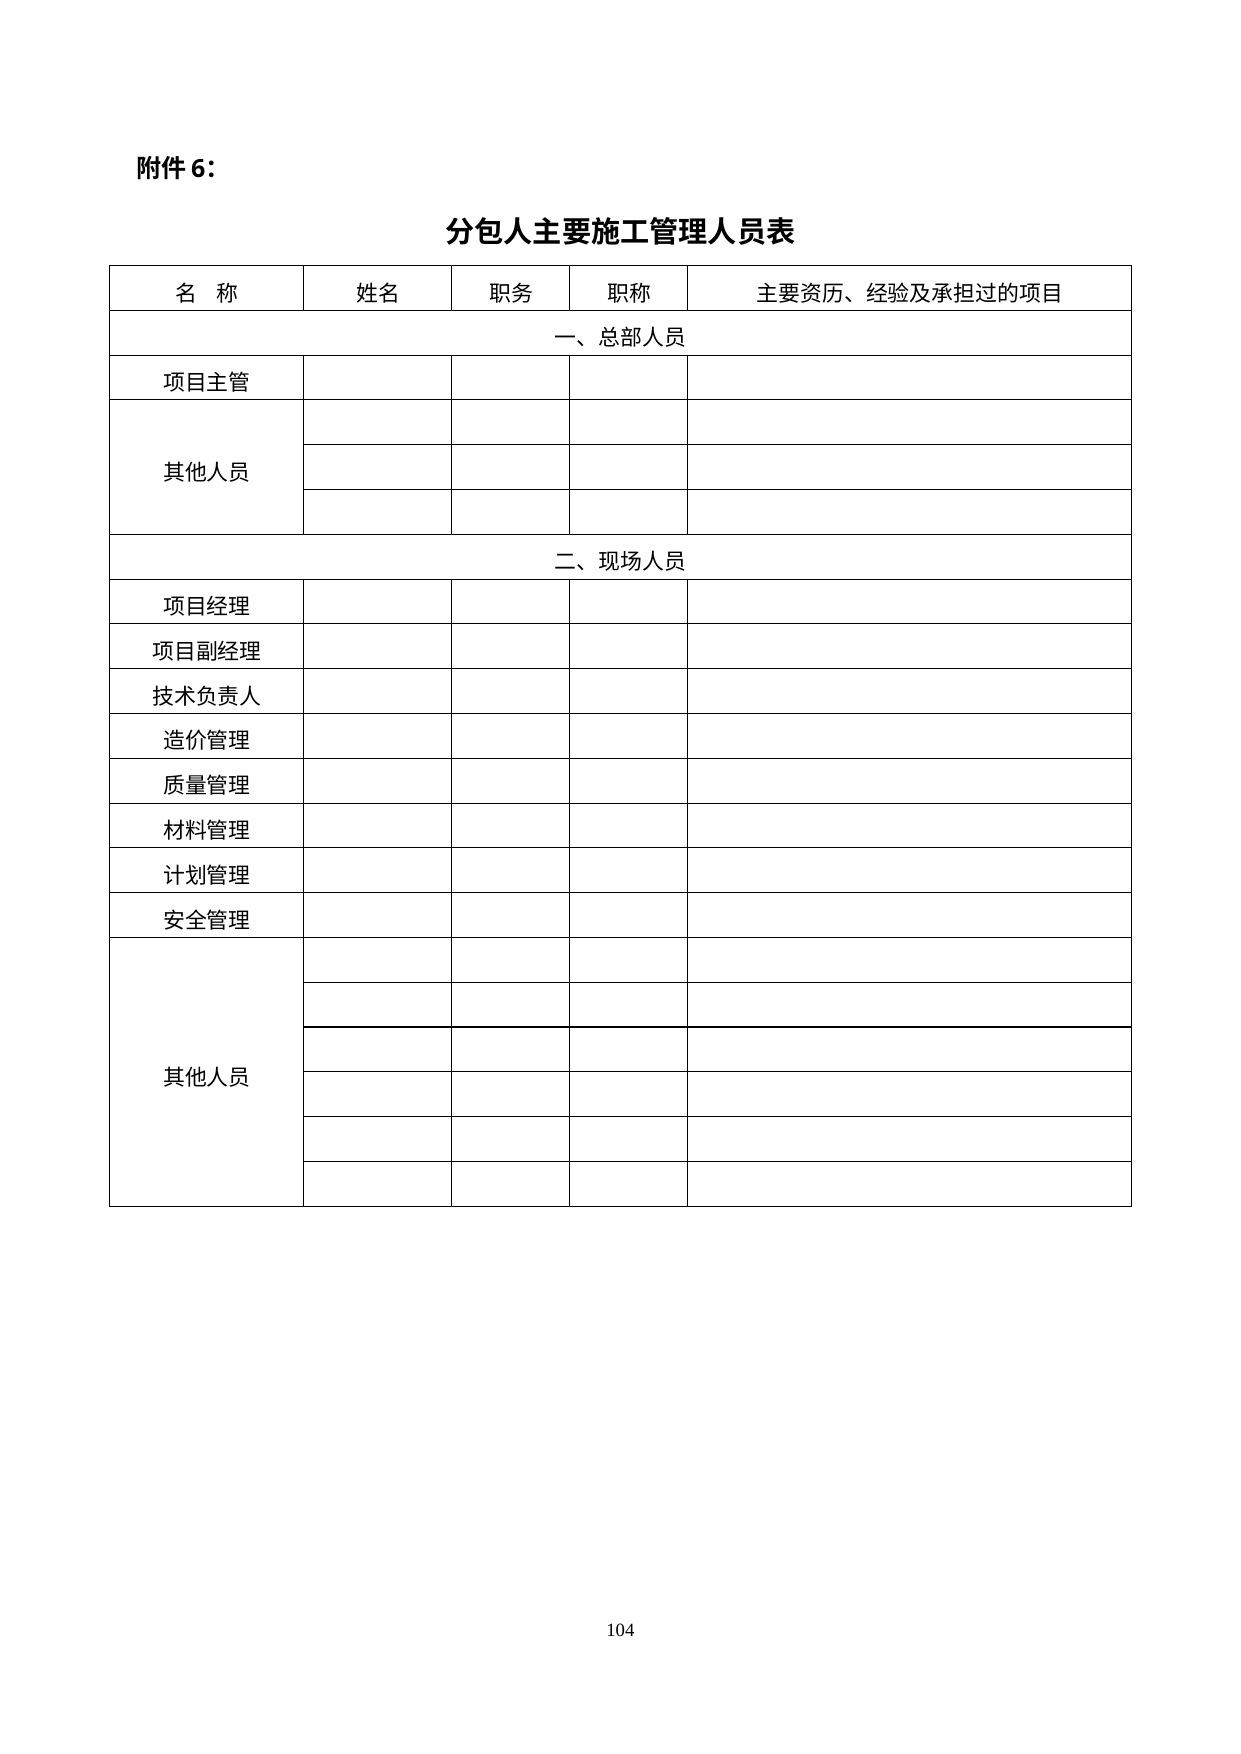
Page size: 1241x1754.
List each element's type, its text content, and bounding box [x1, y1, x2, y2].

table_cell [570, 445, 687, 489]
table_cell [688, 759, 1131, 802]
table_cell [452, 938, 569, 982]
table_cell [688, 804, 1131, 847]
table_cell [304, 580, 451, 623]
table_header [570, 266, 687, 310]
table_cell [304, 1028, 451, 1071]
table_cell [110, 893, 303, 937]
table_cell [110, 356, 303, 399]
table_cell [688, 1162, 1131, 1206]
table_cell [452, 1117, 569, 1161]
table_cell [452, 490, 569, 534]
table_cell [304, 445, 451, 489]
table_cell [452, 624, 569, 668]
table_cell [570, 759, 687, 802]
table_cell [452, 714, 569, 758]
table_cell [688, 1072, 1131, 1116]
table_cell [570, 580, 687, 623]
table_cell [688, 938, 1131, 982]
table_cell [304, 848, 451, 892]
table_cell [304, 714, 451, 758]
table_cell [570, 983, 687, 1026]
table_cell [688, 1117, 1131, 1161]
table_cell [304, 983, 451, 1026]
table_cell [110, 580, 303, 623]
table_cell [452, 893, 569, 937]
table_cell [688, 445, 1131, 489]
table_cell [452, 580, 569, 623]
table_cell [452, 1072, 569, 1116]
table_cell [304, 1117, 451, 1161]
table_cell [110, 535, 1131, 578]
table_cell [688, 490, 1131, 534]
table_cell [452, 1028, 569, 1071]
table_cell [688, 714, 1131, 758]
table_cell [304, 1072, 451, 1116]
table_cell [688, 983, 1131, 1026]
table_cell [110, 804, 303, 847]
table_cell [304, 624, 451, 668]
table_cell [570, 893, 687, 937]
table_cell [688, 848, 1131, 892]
text 附件6： [136, 136, 1104, 188]
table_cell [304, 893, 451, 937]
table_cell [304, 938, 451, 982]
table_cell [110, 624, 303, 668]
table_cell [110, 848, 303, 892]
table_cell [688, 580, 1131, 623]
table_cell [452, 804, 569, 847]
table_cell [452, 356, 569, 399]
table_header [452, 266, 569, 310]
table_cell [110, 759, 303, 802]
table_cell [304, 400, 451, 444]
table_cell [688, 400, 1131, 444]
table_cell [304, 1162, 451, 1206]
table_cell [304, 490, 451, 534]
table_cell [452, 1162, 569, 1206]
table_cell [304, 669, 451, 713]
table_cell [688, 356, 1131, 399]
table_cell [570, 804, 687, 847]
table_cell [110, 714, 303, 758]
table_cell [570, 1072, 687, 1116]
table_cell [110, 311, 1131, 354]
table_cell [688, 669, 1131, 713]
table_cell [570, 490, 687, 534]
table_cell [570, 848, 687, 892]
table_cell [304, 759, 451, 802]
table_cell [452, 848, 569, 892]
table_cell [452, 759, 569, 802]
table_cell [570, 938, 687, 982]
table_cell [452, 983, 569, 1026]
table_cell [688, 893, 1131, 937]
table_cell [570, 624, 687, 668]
text 分包人主要施工管理人员表 [136, 200, 1104, 252]
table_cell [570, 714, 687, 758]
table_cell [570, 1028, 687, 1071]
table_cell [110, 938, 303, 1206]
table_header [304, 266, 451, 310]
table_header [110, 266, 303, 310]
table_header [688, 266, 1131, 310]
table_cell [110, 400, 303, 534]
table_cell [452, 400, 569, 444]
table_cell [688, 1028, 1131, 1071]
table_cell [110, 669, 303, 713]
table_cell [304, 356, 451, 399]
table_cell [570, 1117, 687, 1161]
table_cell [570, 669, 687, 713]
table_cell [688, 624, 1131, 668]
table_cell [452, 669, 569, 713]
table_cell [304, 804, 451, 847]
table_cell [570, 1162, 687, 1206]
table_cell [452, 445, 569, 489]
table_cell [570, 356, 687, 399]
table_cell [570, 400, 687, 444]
